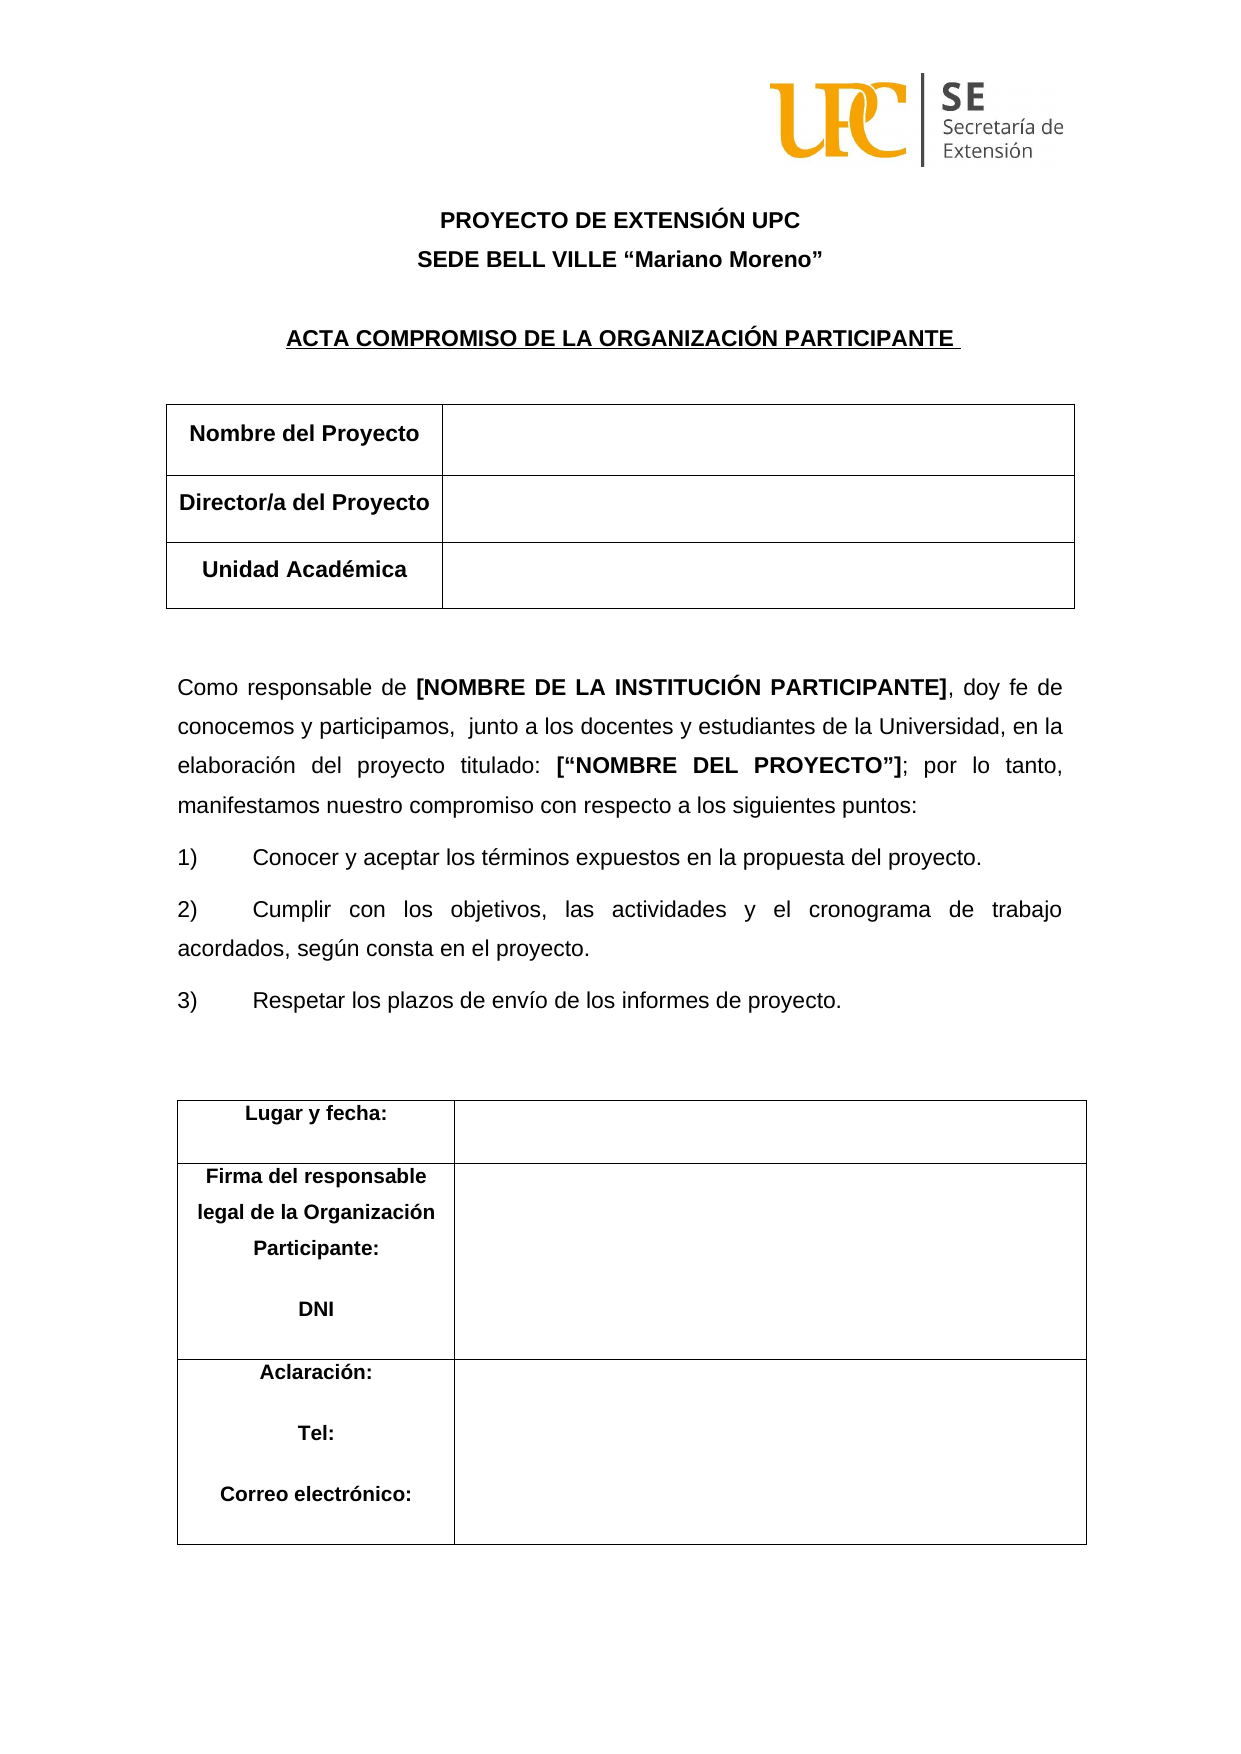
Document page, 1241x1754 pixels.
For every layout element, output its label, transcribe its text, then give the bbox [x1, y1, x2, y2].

table_cell [455, 1164, 1086, 1359]
table_cell Firma del responsable legal de la Organización Participante: DNI [178, 1164, 454, 1359]
table_cell [443, 476, 1074, 542]
table_cell [455, 1360, 1086, 1544]
list Respetar los plazos de envío de los informes de proyecto. [177, 987, 1063, 1014]
table_header Lugar y fecha: [178, 1101, 454, 1163]
list Cumplir con los objetivos, las actividades y el cronograma de trabajo acordados, según consta en el proyecto. [177, 896, 1063, 962]
text Como responsable de [NOMBRE DE LA INSTITUCIÓN PARTICIPANTE], doy fe de conocemos y participamos, junto a los docentes y estudiantes de la Universidad, en la elaboración del proyecto titulado: [“NOMBRE DEL PROYECTO”]; por lo tanto, manifestamos nuestro compromiso con respecto a los siguientes puntos: [177, 673, 1063, 818]
table_cell [443, 543, 1074, 608]
table_header [455, 1101, 1086, 1163]
table_cell Director/a del Proyecto [167, 476, 442, 542]
table_header [443, 405, 1074, 474]
table_header Nombre del Proyecto [167, 405, 442, 474]
text SEDE BELL VILLE “Mariano Moreno” [177, 246, 1063, 273]
text ACTA COMPROMISO DE LA ORGANIZACIÓN PARTICIPANTE [177, 325, 1063, 352]
picture [770, 73, 1064, 167]
list Conocer y aceptar los términos expuestos en la propuesta del proyecto. [177, 844, 1063, 870]
table_cell Aclaración: Tel: Correo electrónico: [178, 1360, 454, 1544]
text PROYECTO DE EXTENSIÓN UPC [177, 207, 1063, 233]
table_cell Unidad Académica [167, 543, 442, 608]
